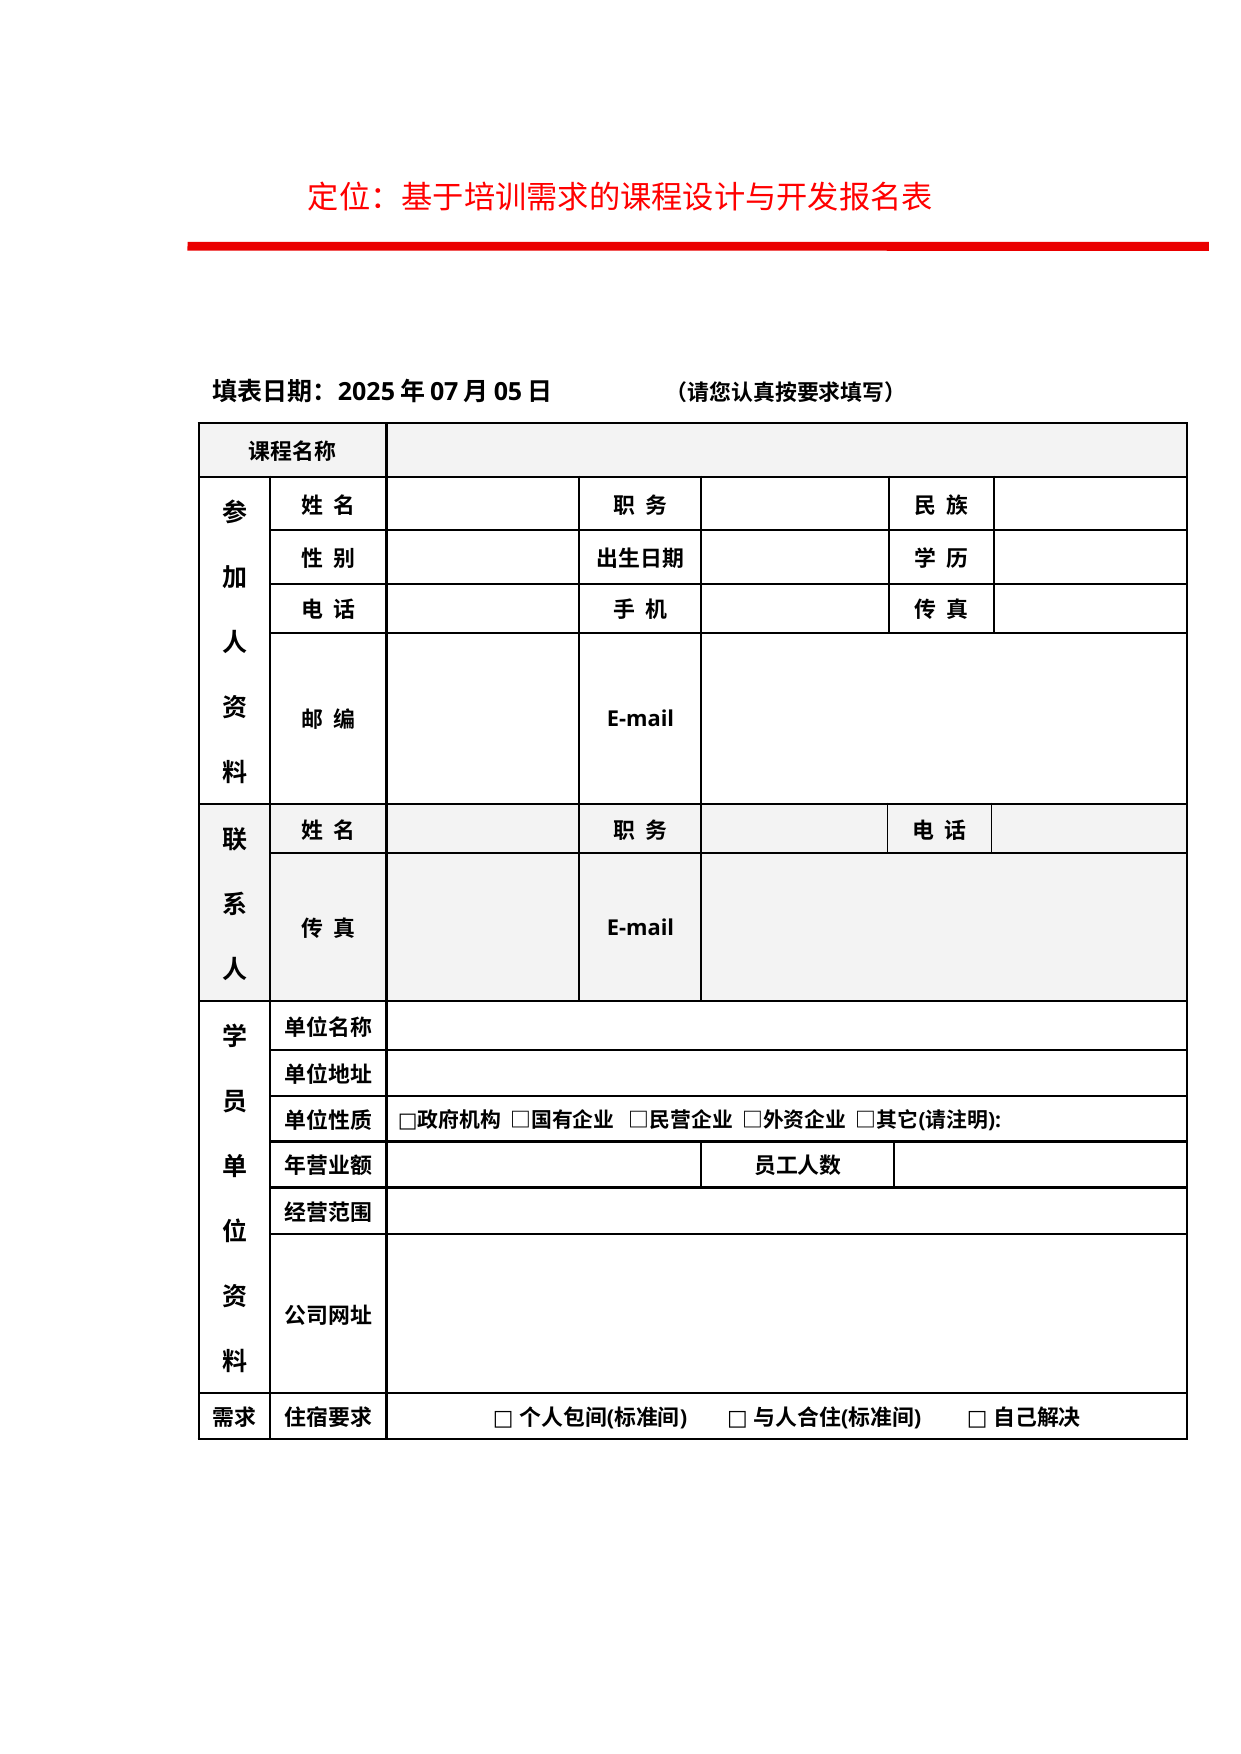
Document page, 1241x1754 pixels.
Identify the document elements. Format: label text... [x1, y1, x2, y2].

table_cell 经营范围 [271, 1189, 385, 1233]
table_cell [895, 1143, 1186, 1186]
table_cell E-mail [580, 854, 700, 1000]
table_cell 姓 名 [271, 478, 385, 529]
table_cell 单位性质 [271, 1097, 385, 1140]
table_cell □ 个人包间(标准间) □ 与人合住(标准间) □ 自己解决 [388, 1394, 1186, 1438]
table_cell [388, 1235, 1186, 1392]
table_cell 单位地址 [271, 1051, 385, 1095]
table_cell 传 真 [271, 854, 385, 1000]
table_cell [702, 478, 888, 529]
table_cell 单位名称 [271, 1002, 385, 1049]
table_cell □政府机构 □国有企业 □民营企业 □外资企业 □其它(请注明): [388, 1097, 1186, 1140]
table_cell [995, 585, 1186, 632]
text 填表日期：2025年07月05日 （请您认真按要求填写） [187, 357, 1053, 422]
table_cell [388, 1189, 1186, 1233]
table_cell [388, 531, 578, 582]
table_cell [388, 478, 578, 529]
table_cell 电 话 [271, 585, 385, 632]
table_header [388, 424, 1186, 476]
table_cell [992, 805, 1186, 852]
table_cell 住宿要求 [271, 1394, 385, 1438]
table_cell [388, 805, 578, 852]
table_cell 职 务 [580, 478, 700, 529]
table_cell 姓 名 [271, 805, 385, 852]
table_cell 职 务 [580, 805, 700, 852]
table_cell 公司网址 [271, 1235, 385, 1392]
table_cell [388, 634, 578, 803]
table_cell 手 机 [580, 585, 700, 632]
text 定位：基于培训需求的课程设计与开发报名表 [187, 162, 1053, 227]
table_cell [702, 585, 888, 632]
table_cell 联 系 人 [200, 805, 269, 1000]
table_cell 民 族 [890, 478, 993, 529]
table_cell [388, 854, 578, 1000]
table_cell [388, 1002, 1186, 1049]
table_cell 学 员 单 位 资 料 [200, 1002, 269, 1392]
table_header 课程名称 [200, 424, 385, 476]
table_cell 参加人资料 [200, 478, 269, 803]
table_cell E-mail [580, 634, 700, 803]
table_cell 员工人数 [702, 1143, 893, 1186]
table_cell 传 真 [890, 585, 993, 632]
table_cell [388, 1051, 1186, 1095]
table_cell [702, 634, 1186, 803]
table_cell [388, 585, 578, 632]
table_cell 出生日期 [580, 531, 700, 582]
table_cell [702, 854, 1186, 1000]
table_cell 邮 编 [271, 634, 385, 803]
table_cell 学 历 [890, 531, 993, 582]
table_cell [995, 531, 1186, 582]
table_cell 年营业额 [271, 1143, 385, 1186]
table_cell [388, 1143, 700, 1186]
table_cell [702, 805, 887, 852]
table_cell 需求 [200, 1394, 269, 1438]
table_cell 电 话 [888, 805, 991, 852]
table_cell [995, 478, 1186, 529]
table_cell [702, 531, 888, 582]
table_cell 性 别 [271, 531, 385, 582]
